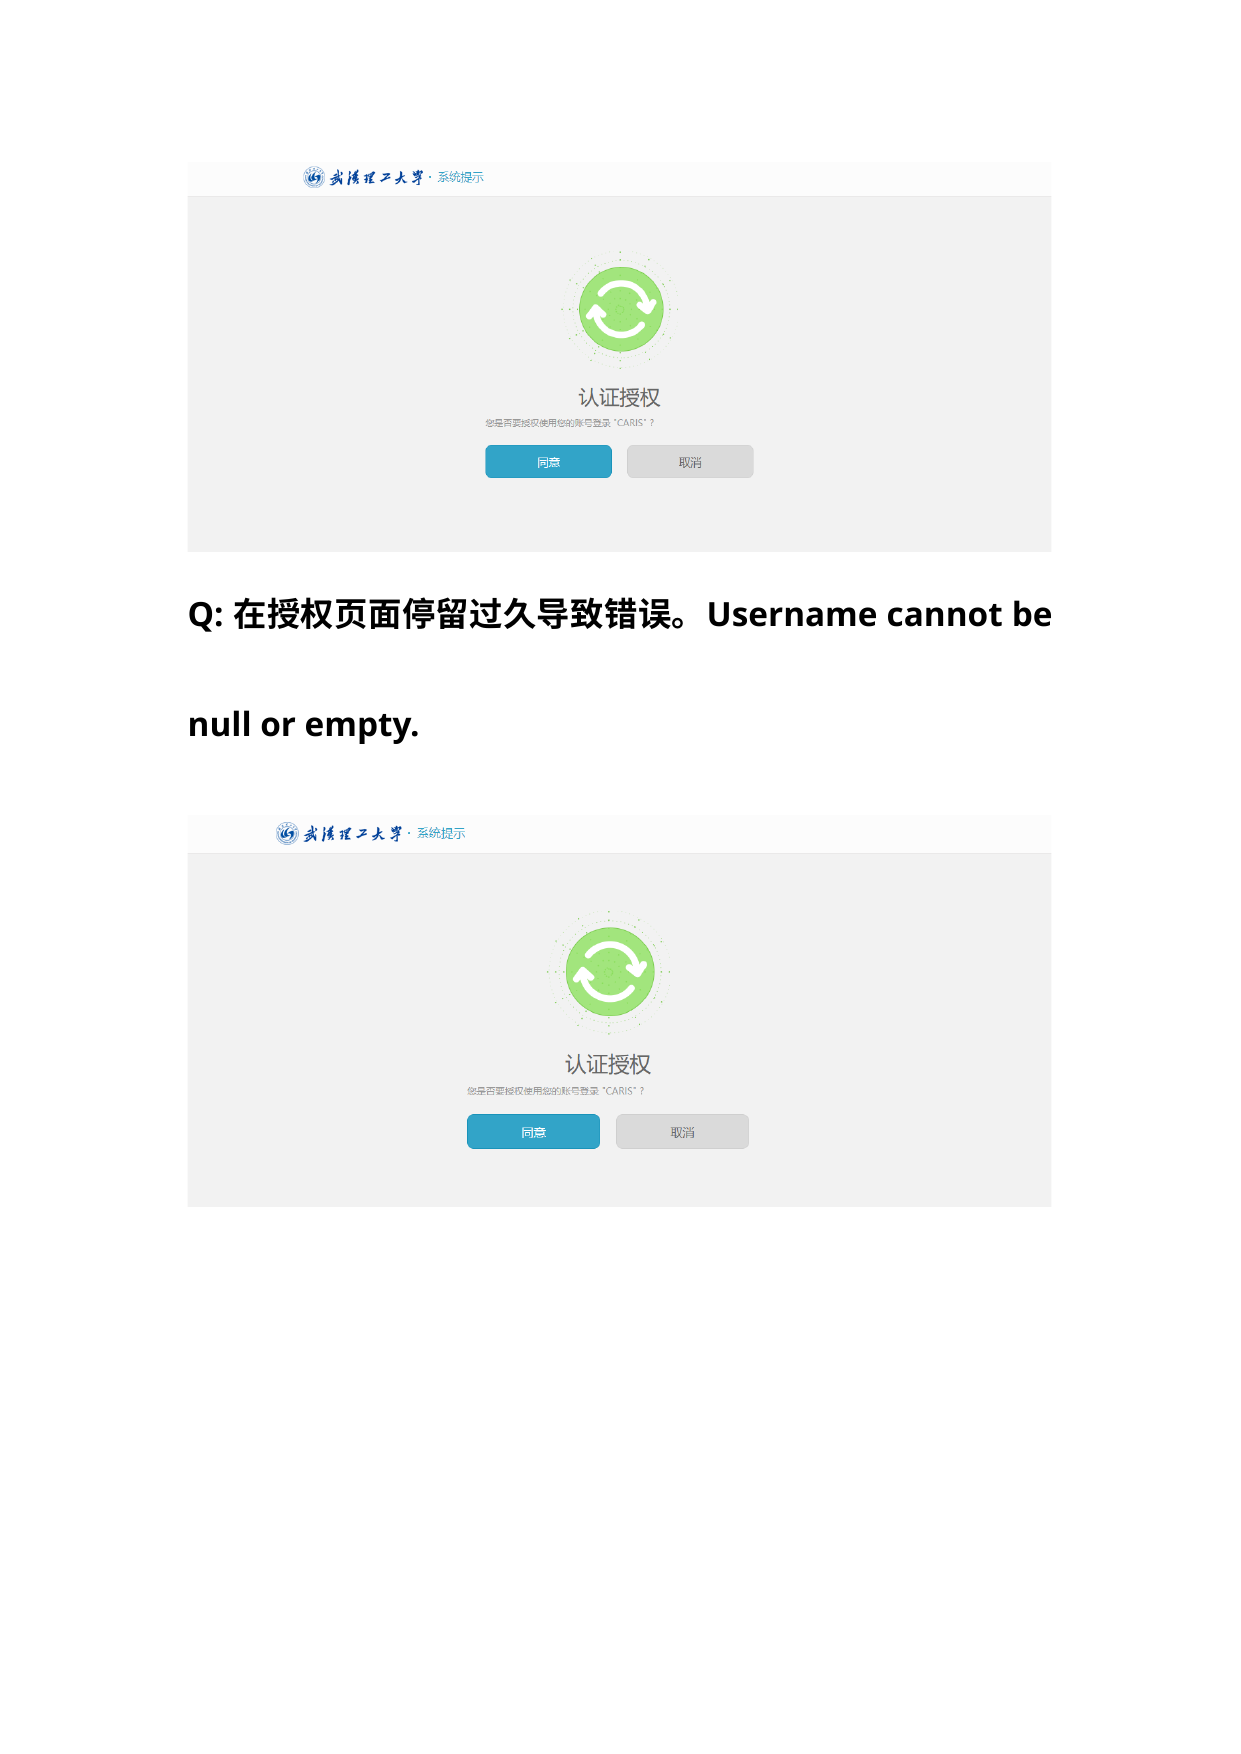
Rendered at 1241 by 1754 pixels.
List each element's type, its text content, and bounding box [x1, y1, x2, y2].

picture [187, 815, 1052, 1207]
subtitle Q: 在授权页面停留过久导致错误。Username cannot be null or empty. [187, 579, 1053, 756]
picture [187, 162, 1052, 552]
